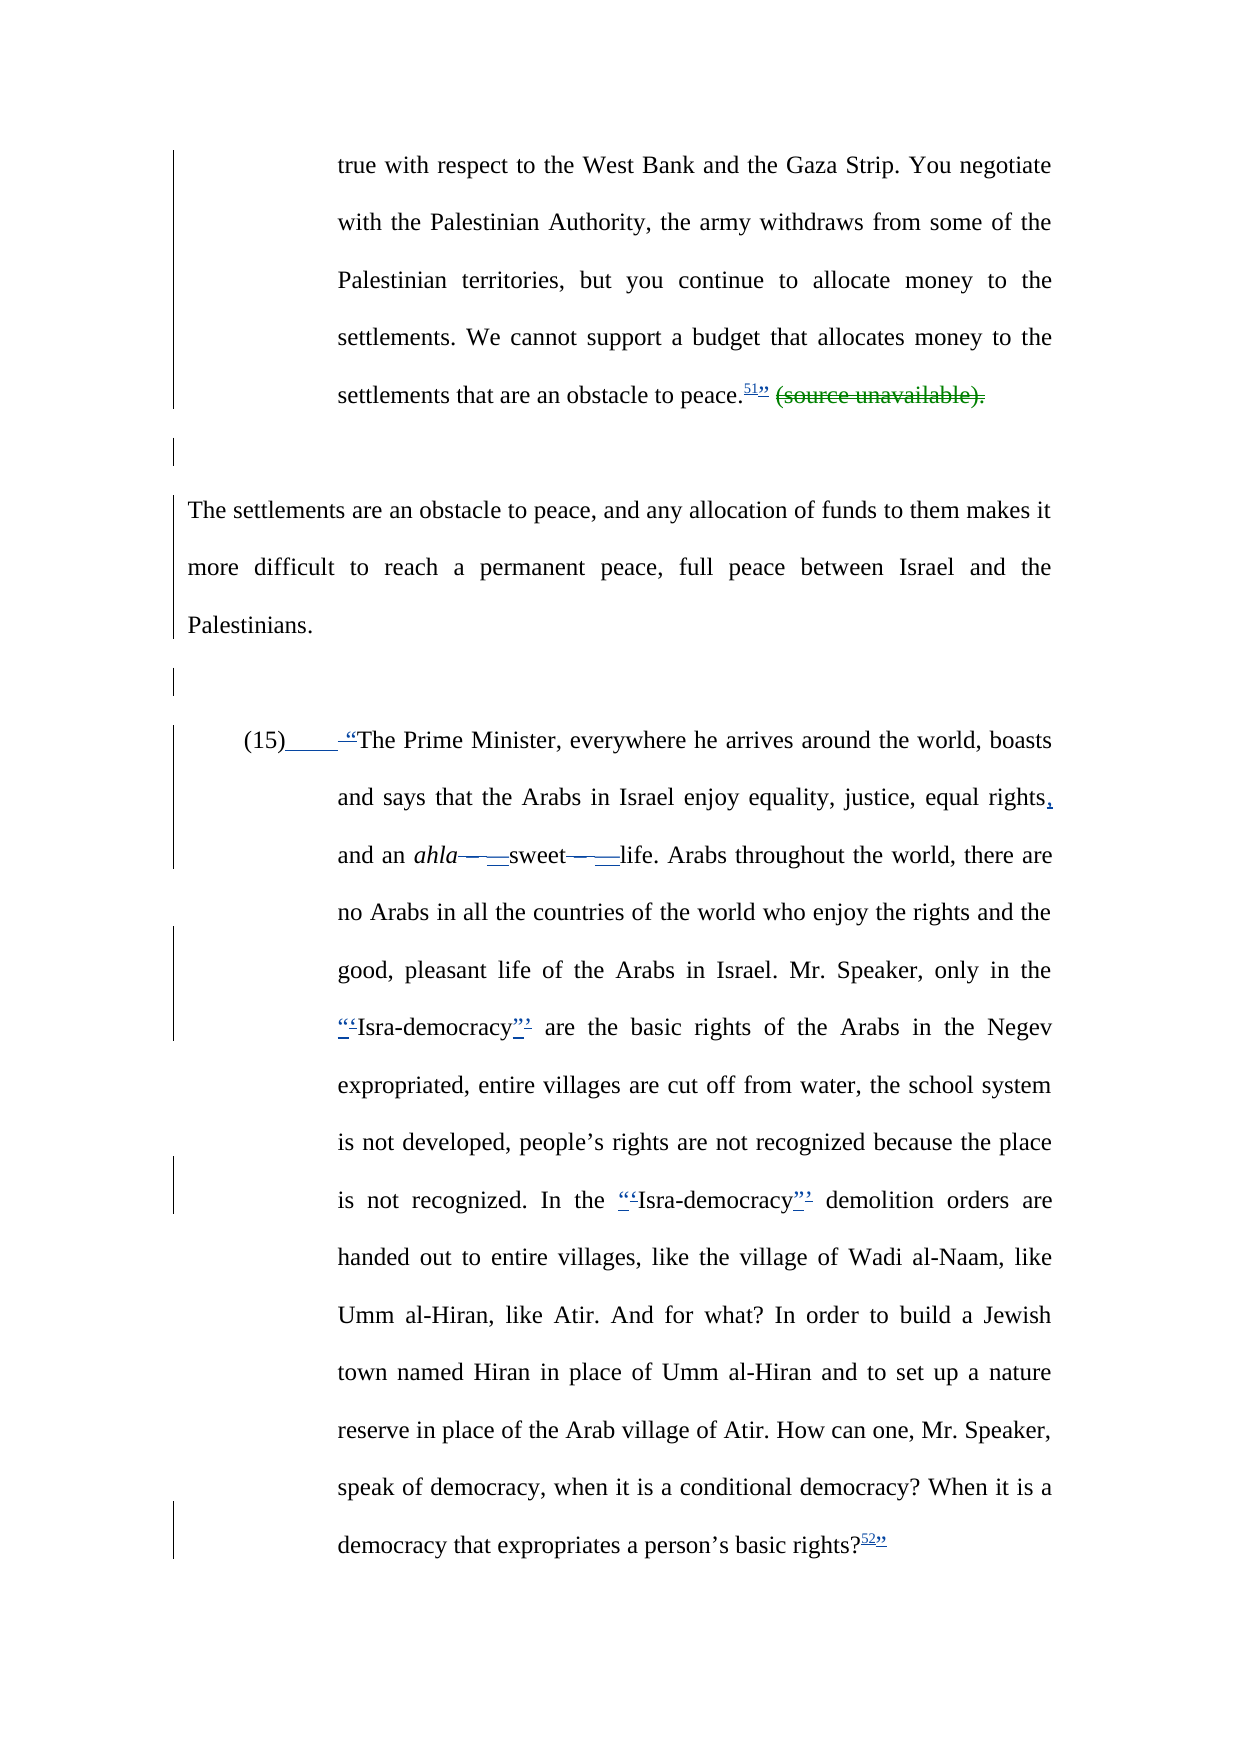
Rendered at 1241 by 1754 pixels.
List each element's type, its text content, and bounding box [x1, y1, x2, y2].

text (15)The Prime Minister, everywhere he arrives around the world, boasts and says that the Arabs in Israel enjoy equality, justice, equal rights and an ahlasweetlife. Arabs throughout the world, there are no Arabs in all the countries of the world who enjoy the rights and the good, pleasant life of the Arabs in Israel. Mr. Speaker, only in the Isra-democracy are the basic rights of the Arabs in the Negev expropriated, entire villages are cut off from water, the school system is not developed, people’s rights are not recognized because the place is not recognized. In the Isra-democracy demolition orders are handed out to entire villages, like the village of Wadi al-Naam, like Umm al-Hiran, like Atir. And for what? In order to build a Jewish town named Hiran in place of Umm al-Hiran and to set up a nature reserve in place of the Arab village of Atir. How can one, Mr. Speaker, speak of democracy, when it is a conditional democracy? When it is a democracy that expropriates a person’s basic rights? [244, 725, 1053, 1559]
text The settlements are an obstacle to peace, and any allocation of funds to them makes it more difficult to reach a permanent peace, full peace between Israel and the Palestinians. [187, 495, 1053, 639]
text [244, 150, 1053, 409]
